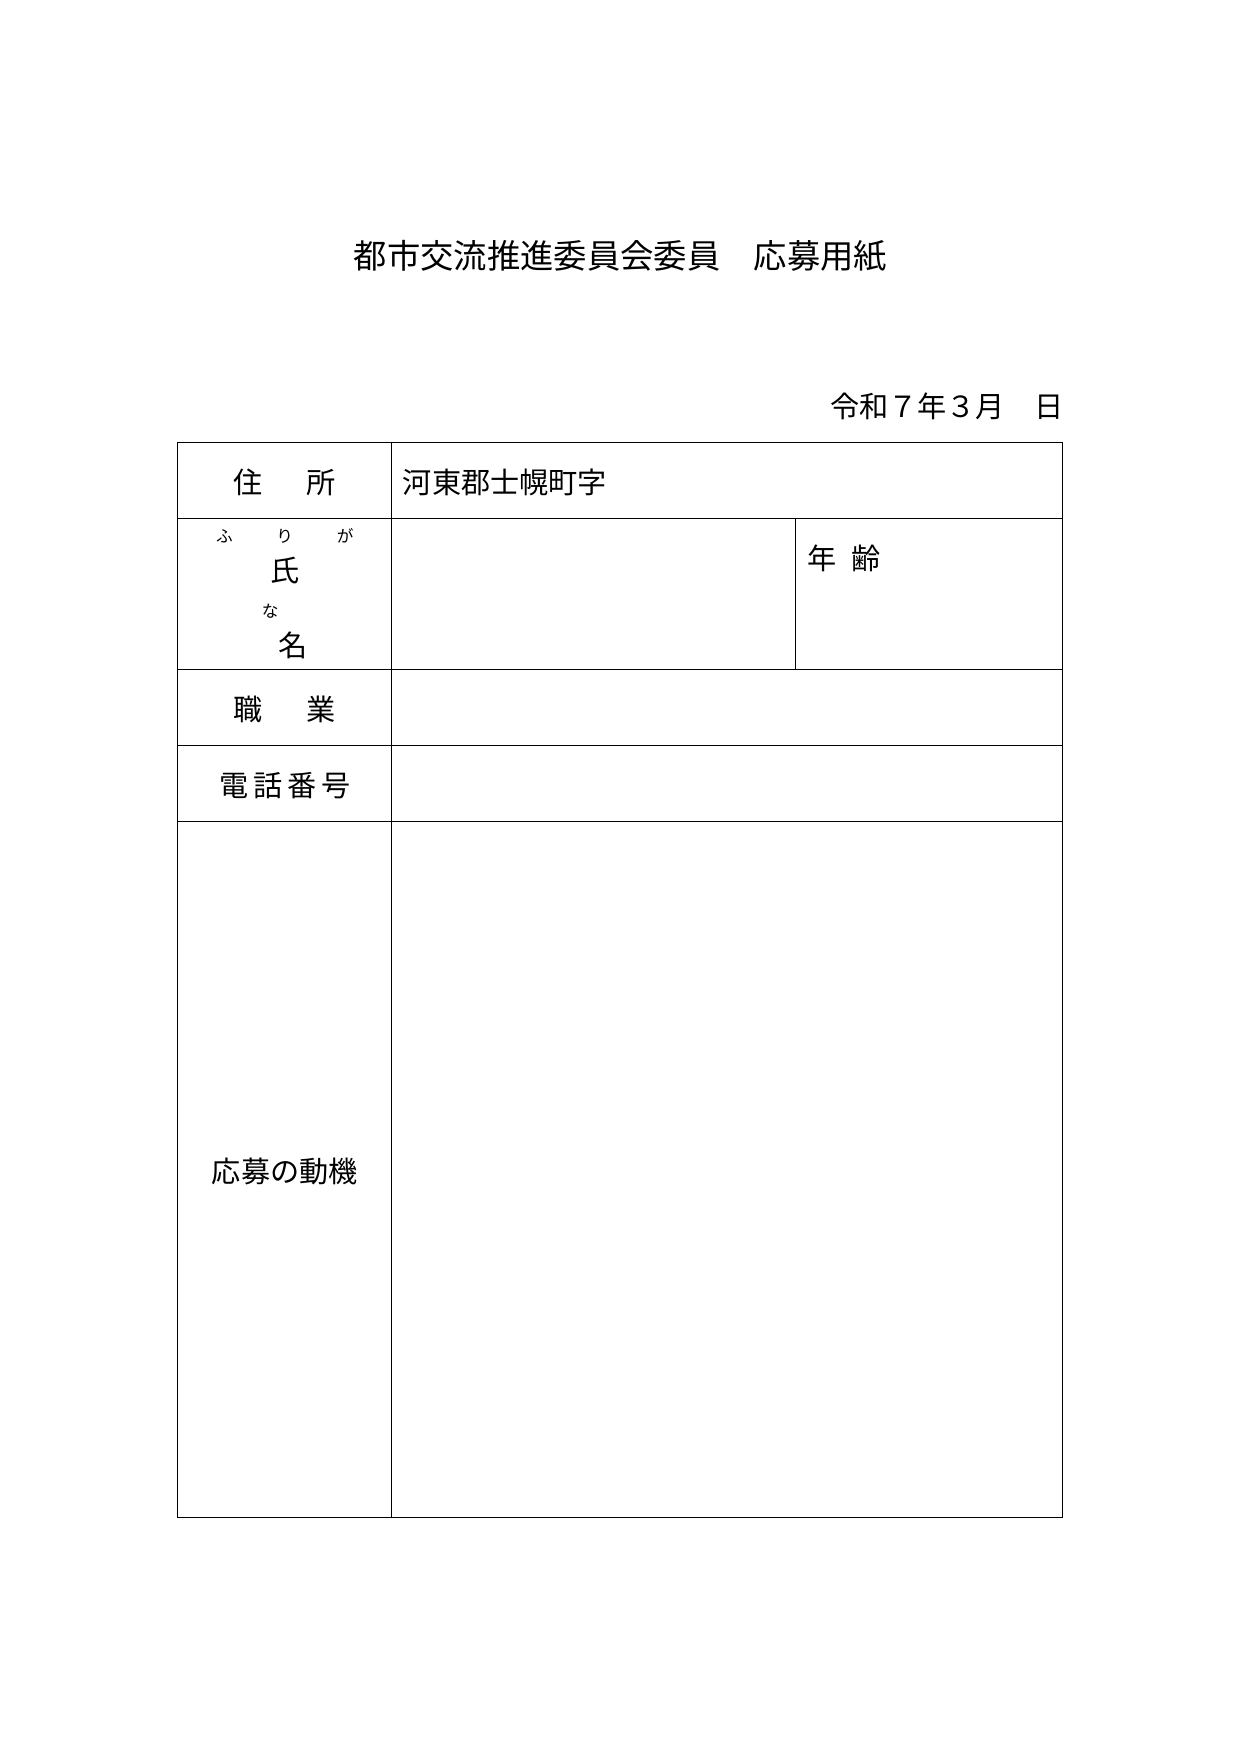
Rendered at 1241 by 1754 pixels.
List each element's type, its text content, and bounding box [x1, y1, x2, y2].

table_cell 応募の動機 [178, 822, 391, 1517]
table_cell [392, 670, 1062, 745]
table_cell [392, 746, 1062, 821]
table_header 住所 [178, 443, 391, 518]
table_cell [392, 822, 1062, 1517]
table_cell 電話番号 [178, 746, 391, 821]
text 都市交流推進委員会委員 応募用紙 [177, 217, 1063, 292]
table_cell 職業 [178, 670, 391, 745]
table_cell [392, 519, 795, 669]
table_cell [178, 519, 391, 669]
table_cell [906, 519, 1062, 669]
table_cell 年齢 [796, 519, 906, 669]
table_header 河東郡士幌町字 [392, 443, 1062, 518]
text 令和７年３月 日 [177, 367, 1063, 442]
